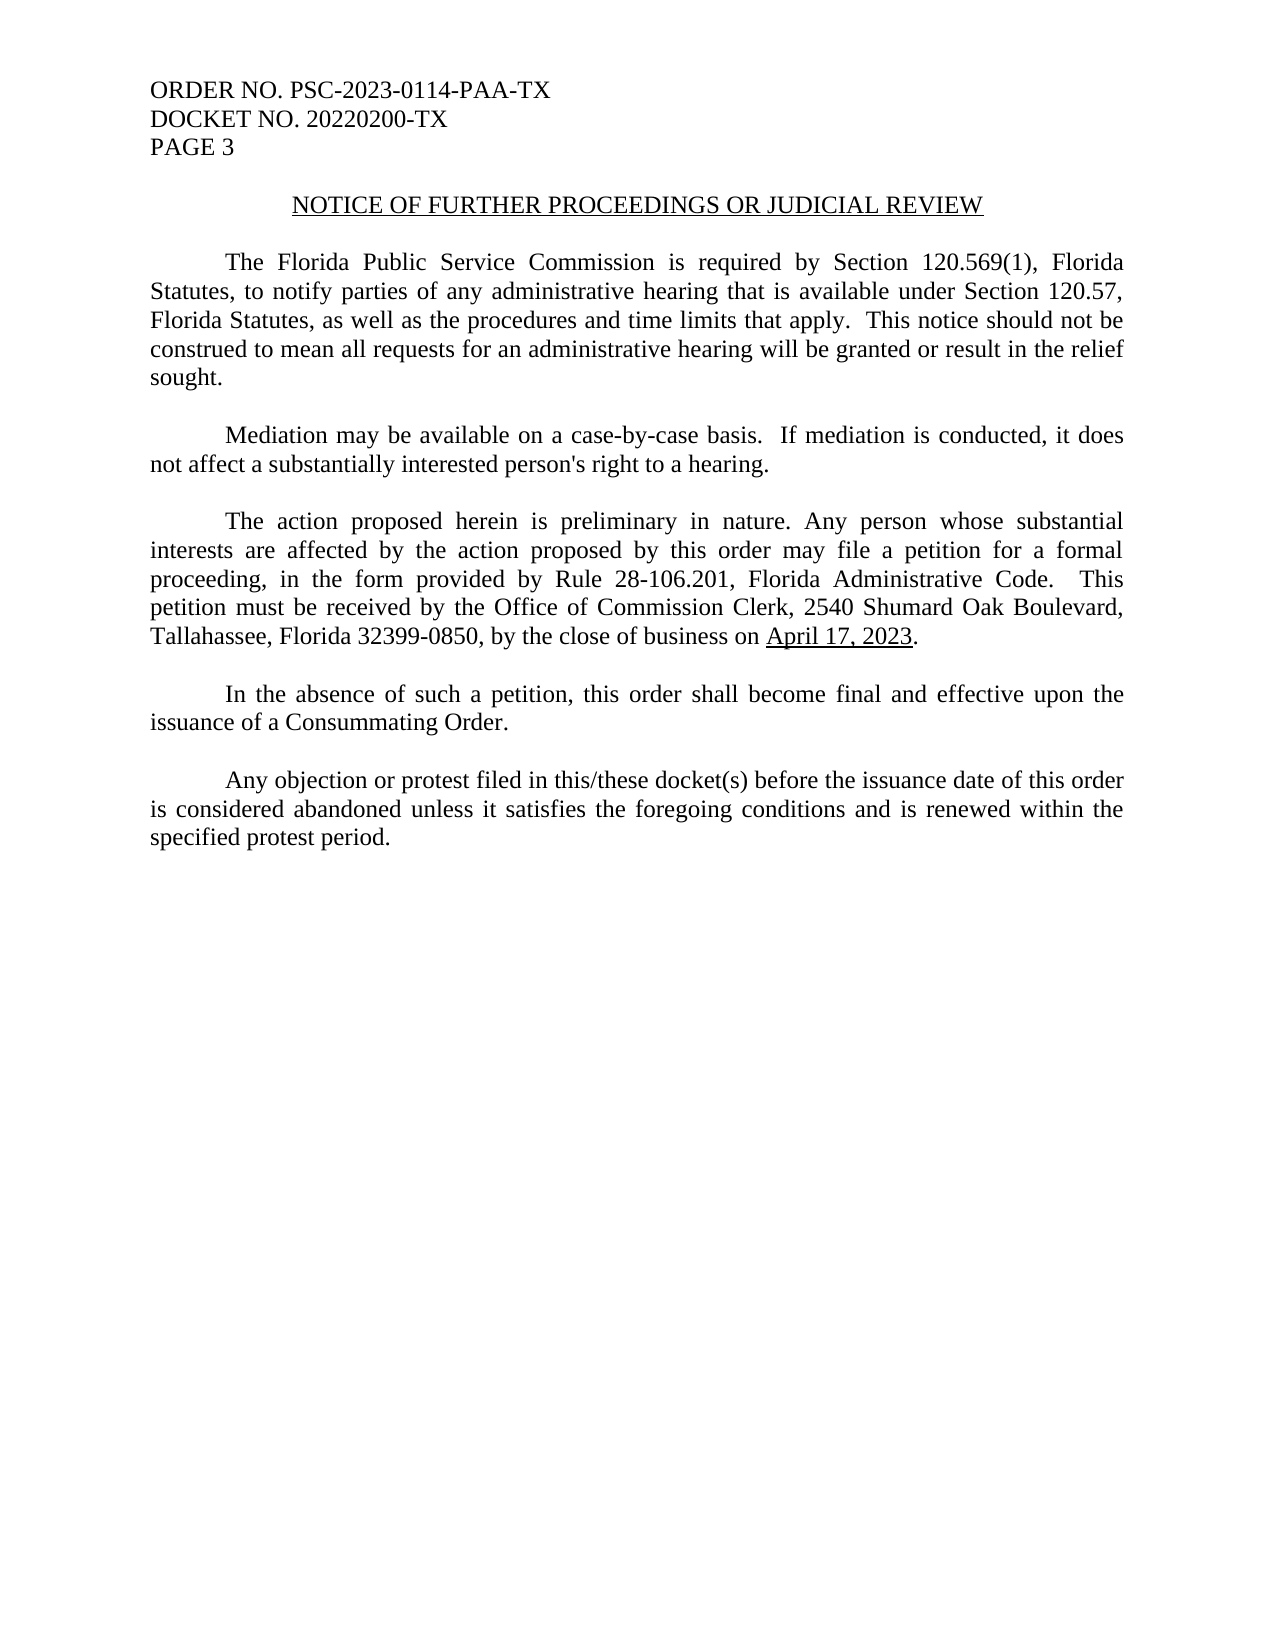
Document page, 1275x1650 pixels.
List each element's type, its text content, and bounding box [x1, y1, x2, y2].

text Mediation may be available on a case-by-case basis. If mediation is conducted, it does not affect a substantially interested person's right to a hearing. [150, 420, 1125, 477]
text Any objection or protest filed in this/these docket(s) before the issuance date of this order is considered abandoned unless it satisfies the foregoing conditions and is renewed within the specified protest period. [150, 765, 1125, 851]
text The Florida Public Service Commission is required by Section 120.569(1), Florida Statutes, to notify parties of any administrative hearing that is available under Section 120.57, Florida Statutes, as well as the procedures and time limits that apply. This notice should not be construed to mean all requests for an administrative hearing will be granted or result in the relief sought. [150, 247, 1125, 391]
text The action proposed herein is preliminary in nature. Any person whose substantial interests are affected by the action proposed by this order may file a petition for a formal proceeding, in the form provided by Rule 28-106.201, Florida Administrative Code. This petition must be received by the Office of Commission Clerk, 2540 Shumard Oak Boulevard, Tallahassee, Florida 32399-0850, by the close of business on April 17, 2023. [150, 506, 1125, 650]
text In the absence of such a petition, this order shall become final and effective upon the issuance of a Consummating Order. [150, 679, 1125, 736]
text NOTICE OF FURTHER PROCEEDINGS OR JUDICIAL REVIEW [150, 190, 1125, 219]
